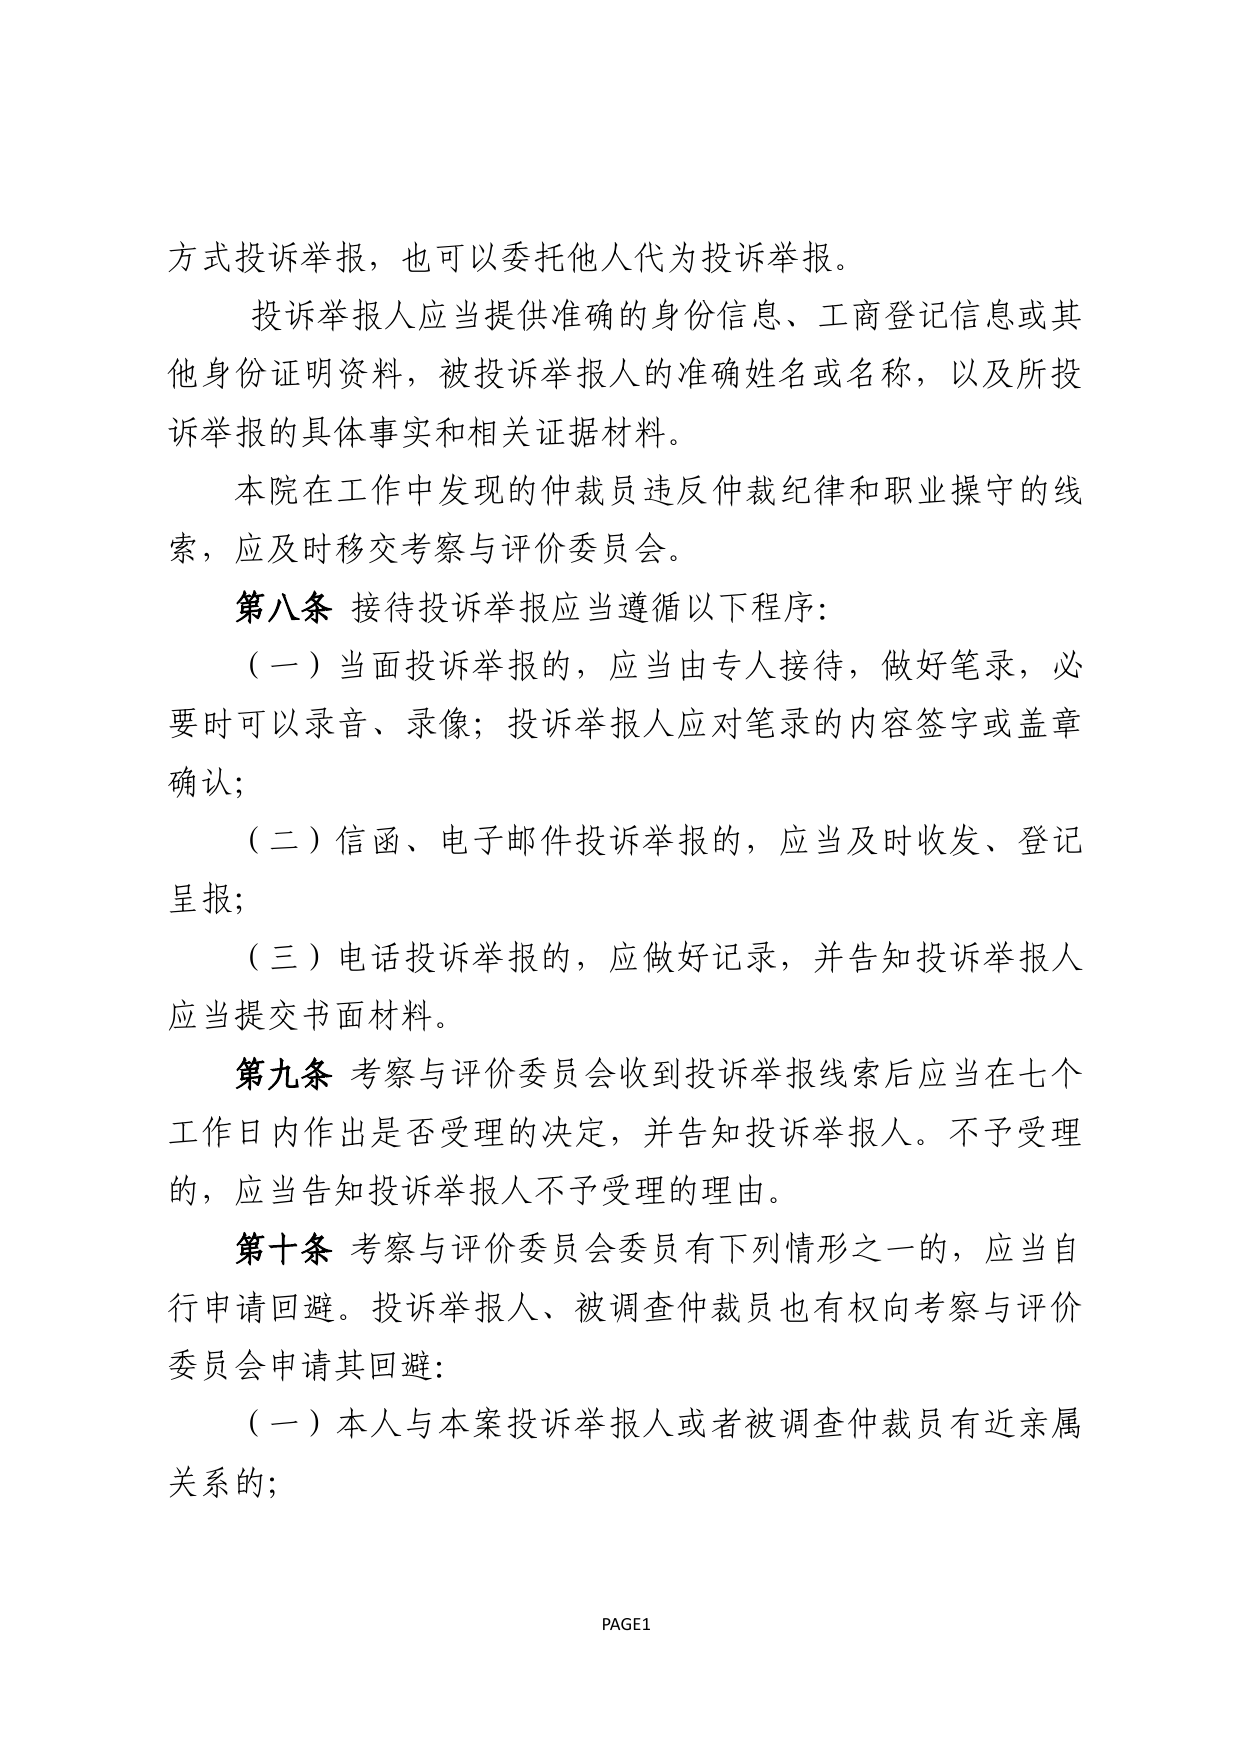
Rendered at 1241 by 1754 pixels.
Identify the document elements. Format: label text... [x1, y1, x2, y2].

text 第九条 考察与评价委员会收到投诉举报线索后应当在七个工作日内作出是否受理的决定，并告知投诉举报人。不予受理的，应当告知投诉举报人不予受理的理由。 [167, 1039, 1085, 1214]
text （三）电话投诉举报的，应做好记录，并告知投诉举报人应当提交书面材料。 [167, 922, 1085, 1039]
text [167, 222, 1085, 281]
text 第八条 接待投诉举报应当遵循以下程序： [167, 572, 1085, 631]
text （一）当面投诉举报的，应当由专人接待，做好笔录，必要时可以录音、录像；投诉举报人应对笔录的内容签字或盖章确认； [167, 631, 1085, 806]
text （一）本人与本案投诉举报人或者被调查仲裁员有近亲属关系的； [167, 1389, 1085, 1506]
text 第十条 考察与评价委员会委员有下列情形之一的，应当自行申请回避。投诉举报人、被调查仲裁员也有权向考察与评价委员会申请其回避： [167, 1214, 1085, 1389]
text （二）信函、电子邮件投诉举报的，应当及时收发、登记、呈报； [167, 806, 1085, 922]
text 投诉举报人应当提供准确的身份信息、工商登记信息或其他身份证明资料，被投诉举报人的准确姓名或名称，以及所投诉举报的具体事实和相关证据材料。 [167, 281, 1085, 456]
text 本院在工作中发现的仲裁员违反仲裁纪律和职业操守的线索，应及时移交考察与评价委员会。 [167, 456, 1085, 572]
